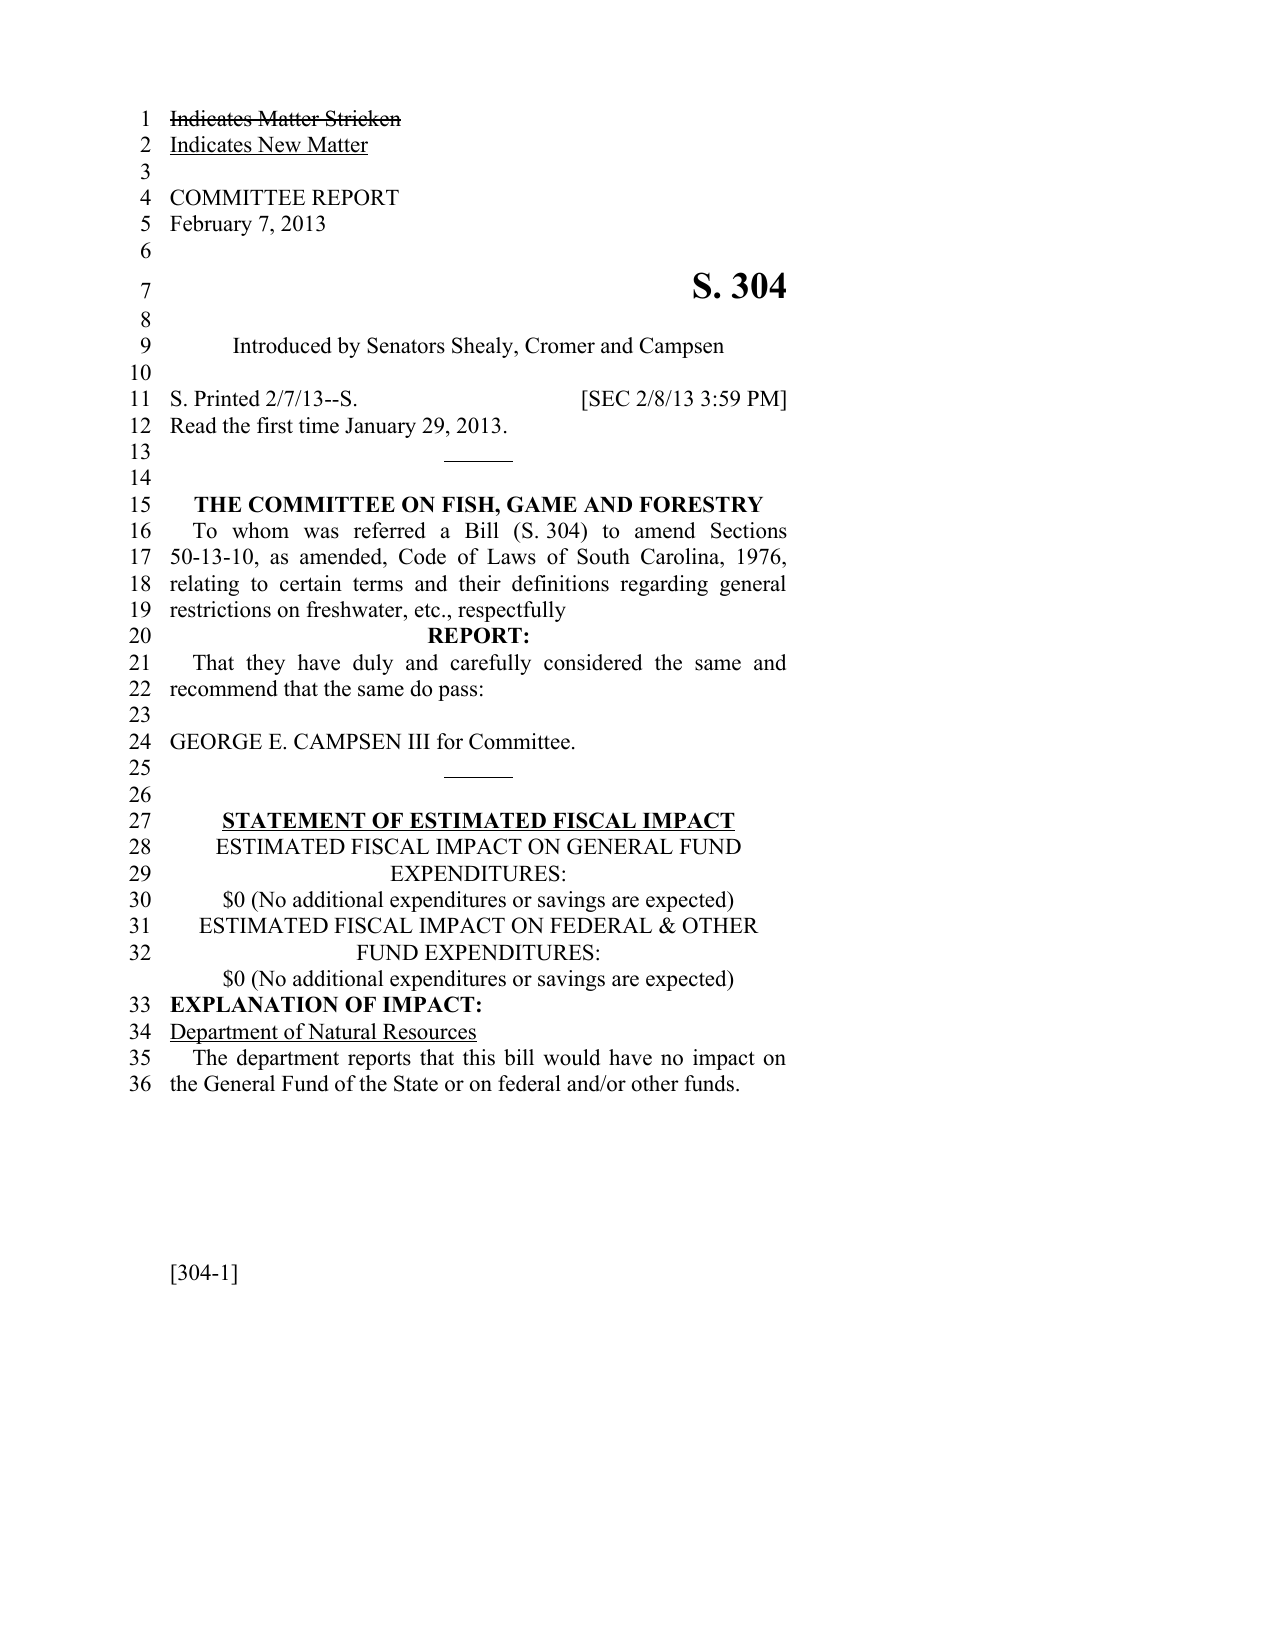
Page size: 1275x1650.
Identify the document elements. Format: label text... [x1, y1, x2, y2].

text Indicates New Matter [169, 131, 787, 158]
text The department reports that this bill would have no impact on the General Fund of the State or on federal and/or other funds. [169, 1044, 787, 1097]
text GEORGE E. CAMPSEN III for Committee. [169, 728, 787, 754]
text ESTIMATED FISCAL IMPACT ON GENERAL FUND EXPENDITURES: [169, 833, 787, 886]
text February 7, 2013 [169, 210, 787, 237]
text $0 (No additional expenditures or savings are expected) [169, 965, 787, 991]
text COMMITTEE REPORT [169, 184, 787, 210]
text Read the first time January 29, 2013. [169, 412, 787, 438]
text $0 (No additional expenditures or savings are expected) [169, 886, 787, 912]
text Department of Natural Resources [169, 1018, 787, 1044]
text STATEMENT OF ESTIMATED FISCAL IMPACT [169, 807, 787, 833]
text That they have duly and carefully considered the same and recommend that the same do pass: [169, 649, 787, 702]
text S. 304 [169, 263, 787, 306]
text S. Printed 2/7/13--S. [SEC 2/8/13 3:59 PM] [169, 385, 787, 412]
text To whom was referred a Bill (S. 304) to amend Sections 50-13-10, as amended, Code of Laws of South Carolina, 1976, relating to certain terms and their definitions regarding general restrictions on freshwater, etc., respectfully [169, 517, 787, 622]
text REPORT: [169, 622, 787, 649]
text EXPLANATION OF IMPACT: [169, 991, 787, 1018]
text Indicates Matter Stricken [169, 105, 787, 131]
text THE COMMITTEE ON FISH, GAME AND FORESTRY [169, 491, 787, 517]
text ESTIMATED FISCAL IMPACT ON FEDERAL & OTHER FUND EXPENDITURES: [169, 912, 787, 965]
text Introduced by Senators Shealy, Cromer and Campsen [169, 333, 787, 359]
